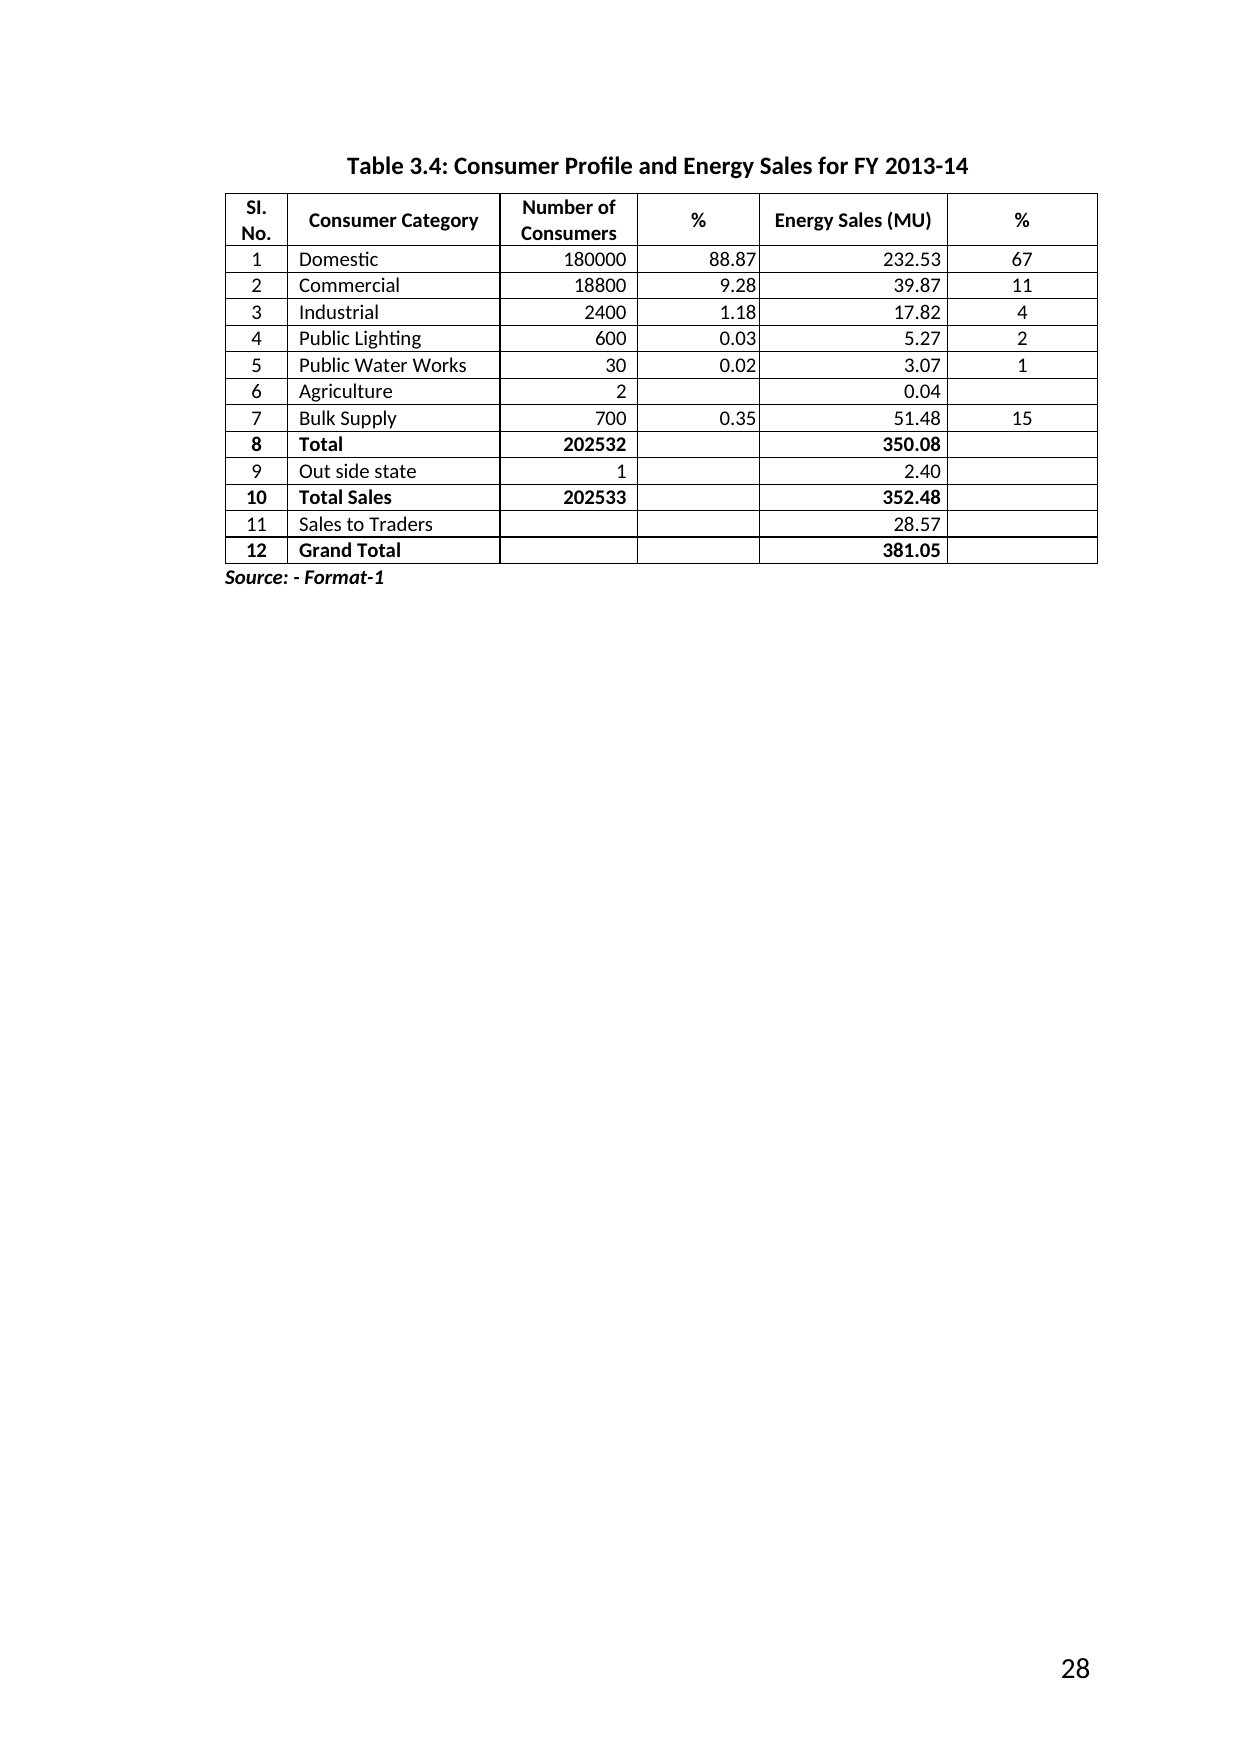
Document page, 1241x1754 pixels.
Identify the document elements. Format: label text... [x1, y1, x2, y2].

table_cell 0.35 [638, 405, 759, 431]
table_cell 51.48 [760, 405, 947, 431]
table_cell 6 [226, 379, 287, 404]
table_cell [638, 379, 759, 404]
table_cell 11 [226, 511, 287, 536]
table_cell 0.02 [638, 352, 759, 377]
table_cell 8 [226, 432, 287, 457]
table_cell 352.48 [760, 485, 947, 510]
table_cell 1.18 [638, 299, 759, 324]
table_cell 600 [501, 326, 637, 351]
table_cell 381.05 [760, 538, 947, 563]
table_cell 3 [226, 299, 287, 324]
table_cell [638, 485, 759, 510]
table_cell 2 [501, 379, 637, 404]
table_cell Bulk Supply [288, 405, 499, 431]
table_cell [501, 538, 637, 563]
text Source: - Format-1 [225, 564, 1090, 589]
table_cell 180000 [501, 246, 637, 272]
table_cell 0.04 [760, 379, 947, 404]
table_cell 15 [948, 405, 1097, 431]
table_cell 67 [948, 246, 1097, 272]
table_header Number of Consumers [501, 194, 637, 245]
table_cell 7 [226, 405, 287, 431]
table_cell 30 [501, 352, 637, 377]
table_header % [638, 194, 759, 245]
table_cell [948, 485, 1097, 510]
table_cell 28.57 [760, 511, 947, 536]
table_cell Grand Total [288, 538, 499, 563]
table_cell 5 [226, 352, 287, 377]
table_cell 1 [501, 458, 637, 483]
table_cell 1 [226, 246, 287, 272]
table_cell 5.27 [760, 326, 947, 351]
table_cell Public Water Works [288, 352, 499, 377]
table_cell 10 [226, 485, 287, 510]
table_cell Total Sales [288, 485, 499, 510]
table_cell [638, 538, 759, 563]
table_cell Commercial [288, 273, 499, 298]
table_cell 17.82 [760, 299, 947, 324]
table_cell 9.28 [638, 273, 759, 298]
table_cell 202532 [501, 432, 637, 457]
table_cell 3.07 [760, 352, 947, 377]
table_cell 18800 [501, 273, 637, 298]
table_cell 0.03 [638, 326, 759, 351]
table_cell 2400 [501, 299, 637, 324]
table_header % [948, 194, 1097, 245]
table_cell 4 [226, 326, 287, 351]
table_cell 2.40 [760, 458, 947, 483]
table_cell 2 [948, 326, 1097, 351]
table_cell Out side state [288, 458, 499, 483]
table_cell 39.87 [760, 273, 947, 298]
table_cell 232.53 [760, 246, 947, 272]
table_cell 1 [948, 352, 1097, 377]
table_header Consumer Category [288, 194, 499, 245]
table_cell Total [288, 432, 499, 457]
table_cell [948, 458, 1097, 483]
table_cell Sales to Traders [288, 511, 499, 536]
table_cell [948, 511, 1097, 536]
table_cell 202533 [501, 485, 637, 510]
table_header Energy Sales (MU) [760, 194, 947, 245]
table_cell 350.08 [760, 432, 947, 457]
table_cell Public Lighting [288, 326, 499, 351]
table_cell 9 [226, 458, 287, 483]
title Table 3.4: Consumer Profile and Energy Sales for FY 2013-14 [150, 150, 1090, 181]
table_cell Domestic [288, 246, 499, 272]
table_cell [501, 511, 637, 536]
table_cell [638, 511, 759, 536]
table_cell 700 [501, 405, 637, 431]
table_cell Industrial [288, 299, 499, 324]
table_cell 11 [948, 273, 1097, 298]
table_cell [638, 432, 759, 457]
table_cell [948, 379, 1097, 404]
table_cell Agriculture [288, 379, 499, 404]
table_cell 12 [226, 538, 287, 563]
table_cell [948, 538, 1097, 563]
table_cell [948, 432, 1097, 457]
table_cell 4 [948, 299, 1097, 324]
table_cell [638, 458, 759, 483]
table_cell 88.87 [638, 246, 759, 272]
table_header SI. No. [226, 194, 287, 245]
table_cell 2 [226, 273, 287, 298]
